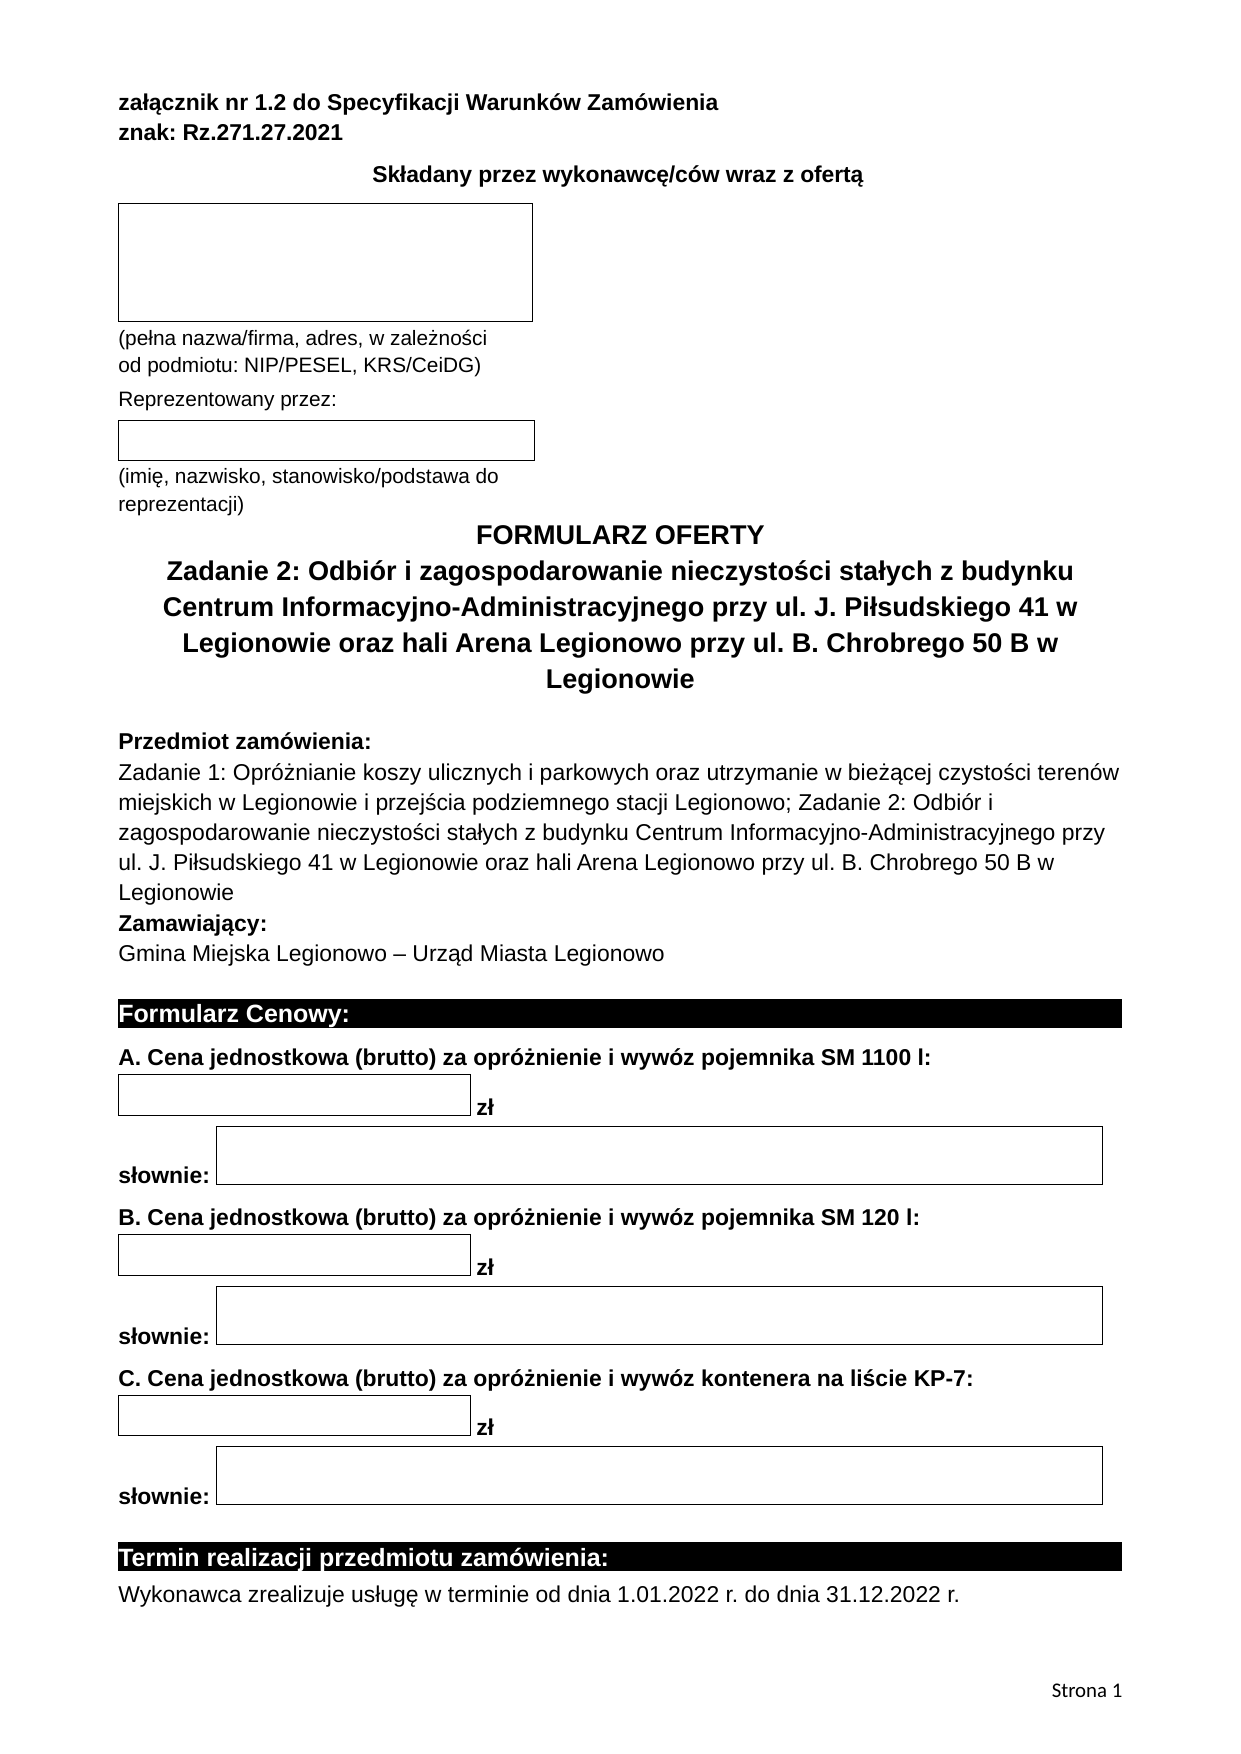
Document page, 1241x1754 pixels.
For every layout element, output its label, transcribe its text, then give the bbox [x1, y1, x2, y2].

list FORMULARZ OFERTY Zadanie 2: Odbiór i zagospodarowanie nieczystości stałych z budynku Centrum Informacyjno-Administracyjnego przy ul. J. Piłsudskiego 41 w Legionowie oraz hali Arena Legionowo przy ul. B. Chrobrego 50 B w Legionowie [118, 519, 1122, 694]
text (pełna nazwa/firma, adres, w zależności od podmiotu: NIP/PESEL, KRS/CeiDG) [118, 325, 502, 377]
text słownie: [118, 1286, 1122, 1349]
text Gmina Miejska Legionowo – Urząd Miasta Legionowo [118, 940, 1122, 966]
text C. Cena jednostkowa (brutto) za opróżnienie i wywóz kontenera na liście KP-7: [118, 1364, 1122, 1391]
text słownie: [118, 1446, 1122, 1509]
text słownie: [118, 1126, 1122, 1189]
text zł [118, 1234, 1122, 1280]
text Termin realizacji przedmiotu zamówienia: [118, 1542, 1122, 1571]
text Składany przez wykonawcę/ców wraz z ofertą [372, 161, 1122, 187]
text Przedmiot zamówienia: [118, 728, 1122, 754]
text A. Cena jednostkowa (brutto) za opróżnienie i wywóz pojemnika SM 1100 l: [118, 1044, 1122, 1071]
text B. Cena jednostkowa (brutto) za opróżnienie i wywóz pojemnika SM 120 l: [118, 1204, 1122, 1231]
text Wykonawca zrealizuje usługę w terminie od dnia 1.01.2022 r. do dnia 31.12.2022 r. [118, 1581, 1122, 1608]
text Zadanie 1: Opróżnianie koszy ulicznych i parkowych oraz utrzymanie w bieżącej czystości terenów miejskich w Legionowie i przejścia podziemnego stacji Legionowo; Zadanie 2: Odbiór i zagospodarowanie nieczystości stałych z budynku Centrum Informacyjno-Administracyjnego przy ul. J. Piłsudskiego 41 w Legionowie oraz hali Arena Legionowo przy ul. B. Chrobrego 50 B w Legionowie [118, 758, 1122, 906]
text znak: Rz.271.27.2021 [118, 119, 1122, 145]
text Zamawiający: [118, 909, 1122, 936]
list załącznik nr 1.2 do Specyfikacji Warunków Zamówienia [118, 88, 1122, 115]
text Formularz Cenowy: [118, 999, 1122, 1028]
text zł [118, 1074, 1122, 1120]
text (imię, nazwisko, stanowisko/podstawa do reprezentacji) [118, 461, 502, 516]
text Reprezentowany przez: [118, 386, 502, 410]
text zł [118, 1395, 1122, 1440]
